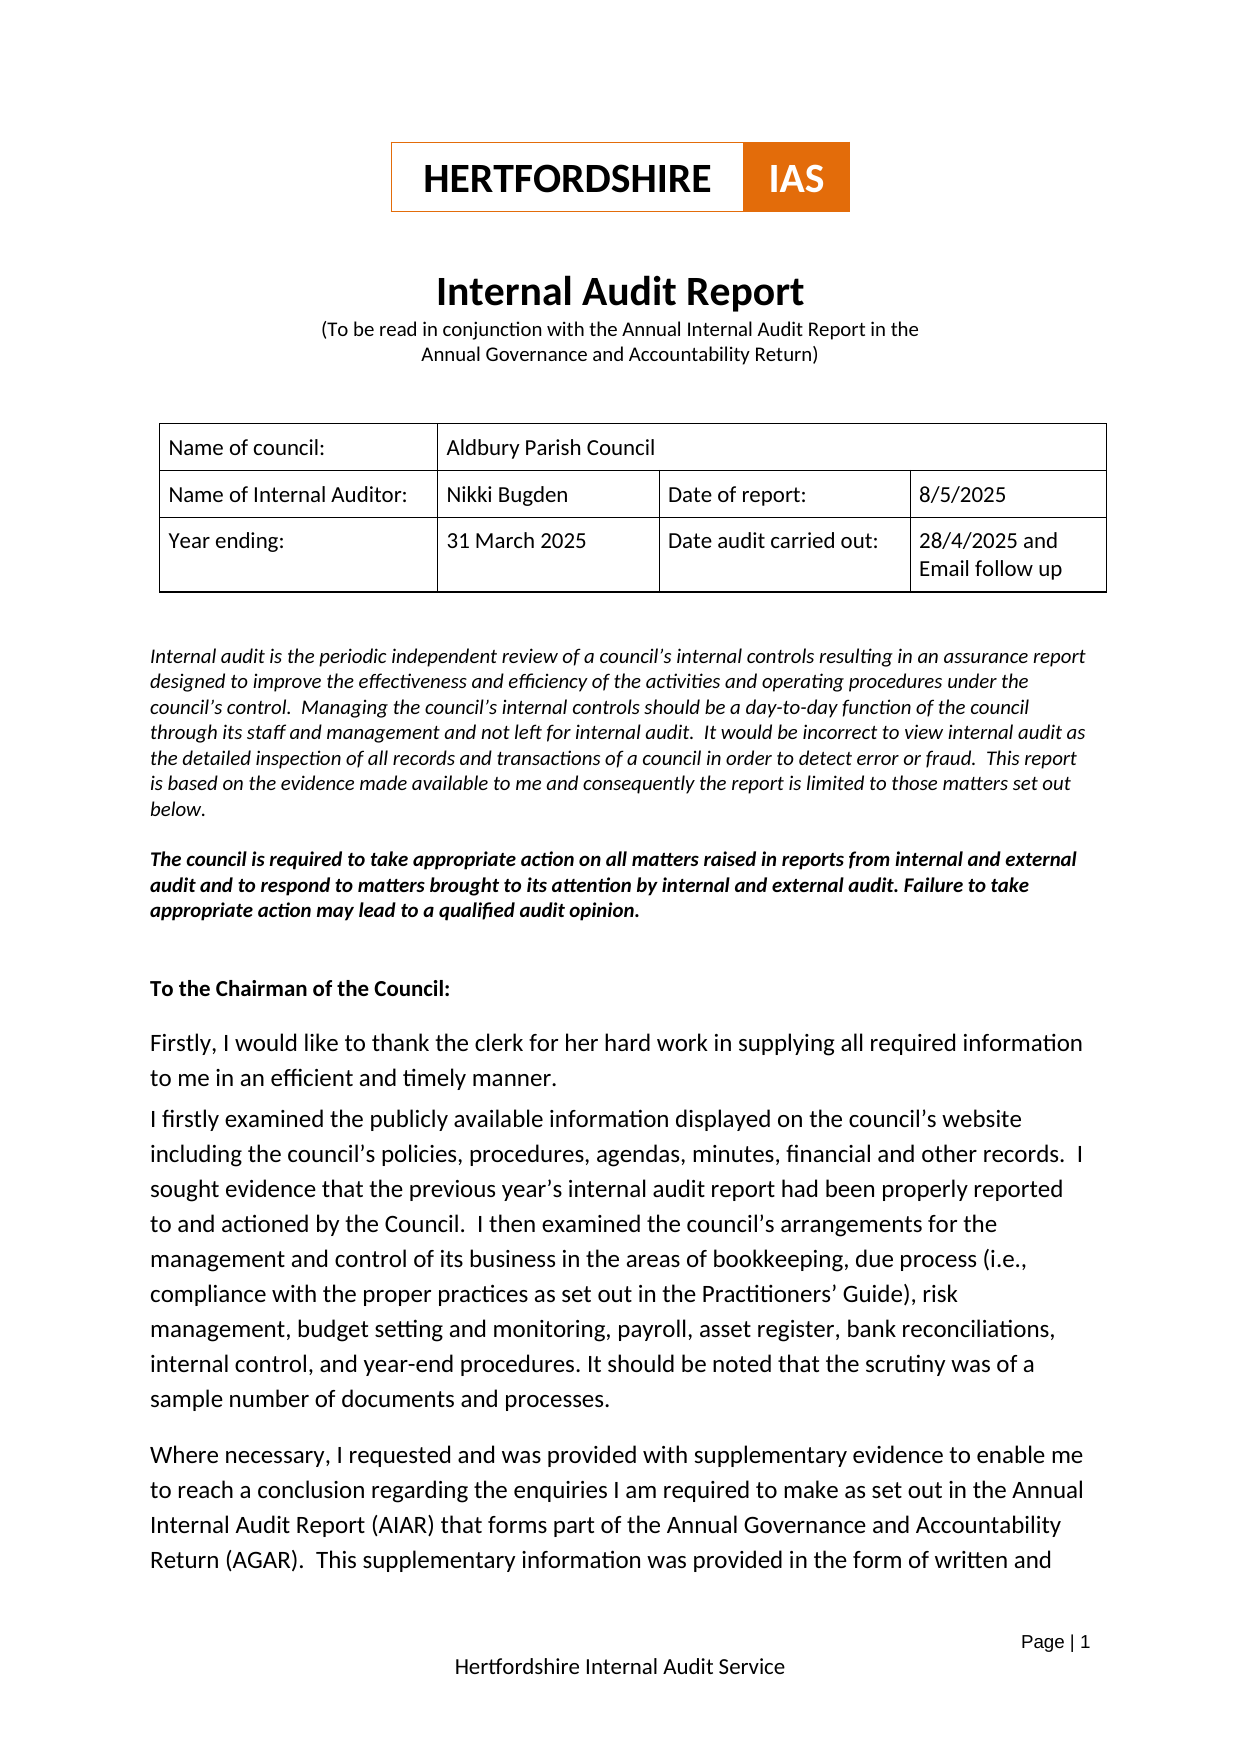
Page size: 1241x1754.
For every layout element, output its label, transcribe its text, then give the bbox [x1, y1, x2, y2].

table_header HERTFORDSHIRE [392, 143, 743, 211]
table_cell Year ending: [160, 518, 437, 591]
text To the Chairman of the Council: [150, 974, 1090, 1002]
table_cell 28/4/2025 and Email follow up [911, 518, 1106, 591]
table_header Name of council: [160, 424, 437, 470]
text (To be read in conjunction with the Annual Internal Audit Report in the Annual Governance and Accountability Return) [150, 316, 1090, 367]
table_cell 31 March 2025 [438, 518, 659, 591]
subtitle Firstly, I would like to thank the clerk for her hard work in supplying all required information to me in an efficient and timely manner. [150, 1027, 1090, 1092]
table_cell Date of report: [660, 471, 910, 517]
table_cell Name of Internal Auditor: [160, 471, 437, 517]
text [150, 1439, 1090, 1574]
table_cell 8/5/2025 [911, 471, 1106, 517]
table_cell Nikki Bugden [438, 471, 659, 517]
table_header IAS [744, 143, 849, 211]
text Internal Audit Report [150, 265, 1090, 316]
table_header Aldbury Parish Council [438, 424, 1106, 470]
text Internal audit is the periodic independent review of a council’s internal controls resulting in an assurance report designed to improve the effectiveness and efficiency of the activities and operating procedures under the council’s control. Managing the council’s internal controls should be a day-to-day function of the council through its staff and management and not left for internal audit. It would be incorrect to view internal audit as the detailed inspection of all records and transactions of a council in order to detect error or fraud. This report is based on the evidence made available to me and consequently the report is limited to those matters set out below. [150, 643, 1090, 821]
table_cell Date audit carried out: [660, 518, 910, 591]
text The council is required to take appropriate action on all matters raised in reports from internal and external audit and to respond to matters brought to its attention by internal and external audit. Failure to take appropriate action may lead to a qualified audit opinion. [150, 847, 1090, 923]
text I firstly examined the publicly available information displayed on the council’s website including the council’s policies, procedures, agendas, minutes, financial and other records. I sought evidence that the previous year’s internal audit report had been properly reported to and actioned by the Council. I then examined the council’s arrangements for the management and control of its business in the areas of bookkeeping, due process (i.e., compliance with the proper practices as set out in the Practitioners’ Guide), risk management, budget setting and monitoring, payroll, asset register, bank reconciliations, internal control, and year-end procedures. It should be noted that the scrutiny was of a sample number of documents and processes. [150, 1103, 1090, 1413]
